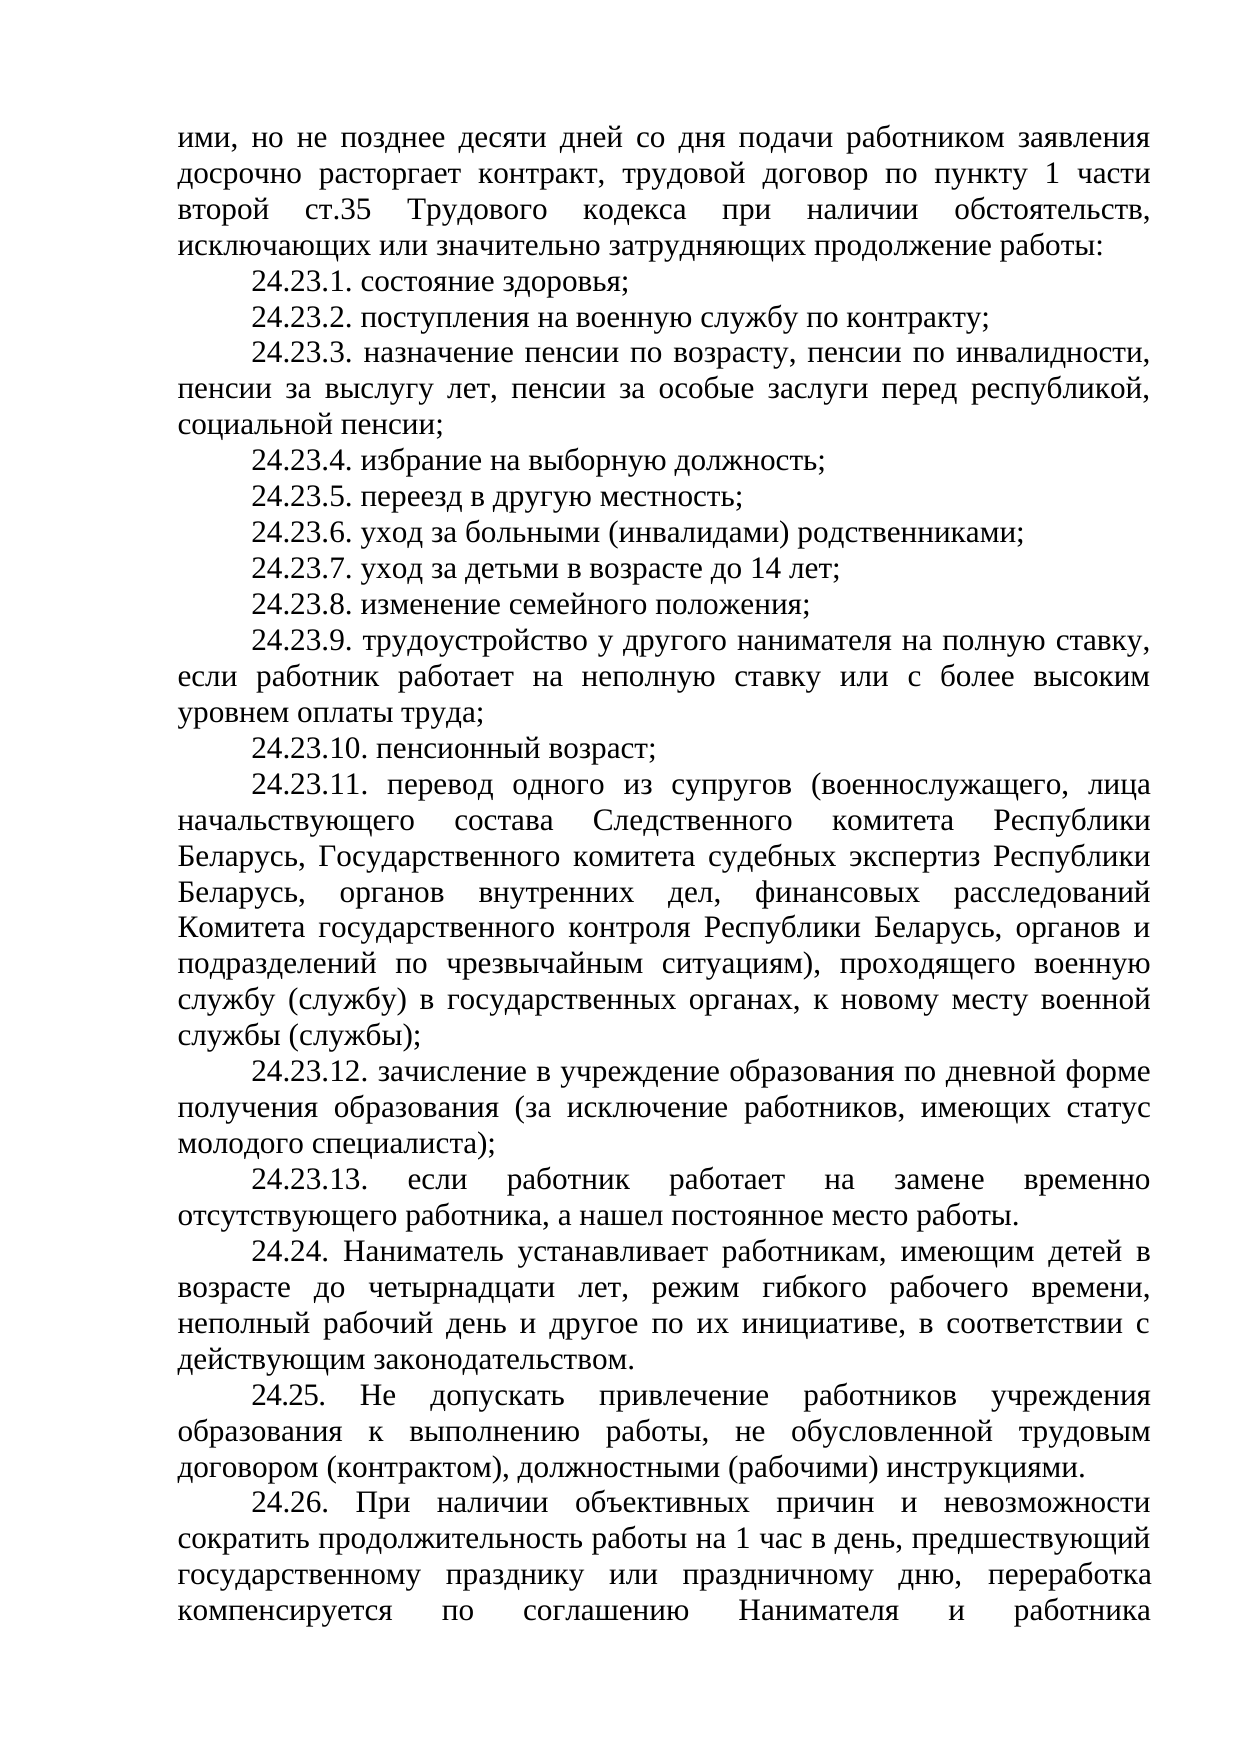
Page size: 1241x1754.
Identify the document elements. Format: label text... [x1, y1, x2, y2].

text 24.23.8. изменение семейного положения; [177, 585, 1152, 621]
text 24.23.12. зачисление в учреждение образования по дневной форме получения образования (за исключение работников, имеющих статус молодого специалиста); [177, 1052, 1152, 1160]
text 24.23.10. пенсионный возраст; [177, 729, 1152, 765]
text 24.23.11. перевод одного из супругов (военнослужащего, лица начальствующего состава Следственного комитета Республики Беларусь, Государственного комитета судебных экспертиз Республики Беларусь, органов внутренних дел, финансовых расследований Комитета государственного контроля Республики Беларусь, органов и подразделений по чрезвычайным ситуациям), проходящего военную службу (службу) в государственных органах, к новому месту военной службы (службы); [177, 765, 1152, 1052]
text 24.23.1. состояние здоровья; [177, 262, 1152, 298]
text 24.23.4. избрание на выборную должность; [177, 442, 1152, 477]
text 24.24. Наниматель устанавливает работникам, имеющим детей в возрасте до четырнадцати лет, режим гибкого рабочего времени, неполный рабочий день и другое по их инициативе, в соответствии с действующим законодательством. [177, 1232, 1152, 1376]
text 24.23.2. поступления на военную службу по контракту; [177, 298, 1152, 334]
text 24.23.6. уход за больными (инвалидами) родственниками; [177, 513, 1152, 549]
text 24.23.7. уход за детьми в возрасте до 14 лет; [177, 549, 1152, 585]
text 24.23.13. если работник работает на замене временно отсутствующего работника, а нашел постоянное место работы. [177, 1160, 1152, 1232]
text 24.23.3. назначение пенсии по возрасту, пенсии по инвалидности, пенсии за выслугу лет, пенсии за особые заслуги перед республикой, социальной пенсии; [177, 334, 1152, 442]
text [177, 118, 1152, 262]
text 24.25. Не допускать привлечение работников учреждения образования к выполнению работы, не обусловленной трудовым договором (контрактом), должностными (рабочими) инструкциями. [177, 1376, 1152, 1484]
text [177, 1484, 1152, 1627]
text 24.23.5. переезд в другую местность; [177, 477, 1152, 513]
text 24.23.9. трудоустройство у другого нанимателя на полную ставку, если работник работает на неполную ставку или с более высоким уровнем оплаты труда; [177, 621, 1152, 729]
